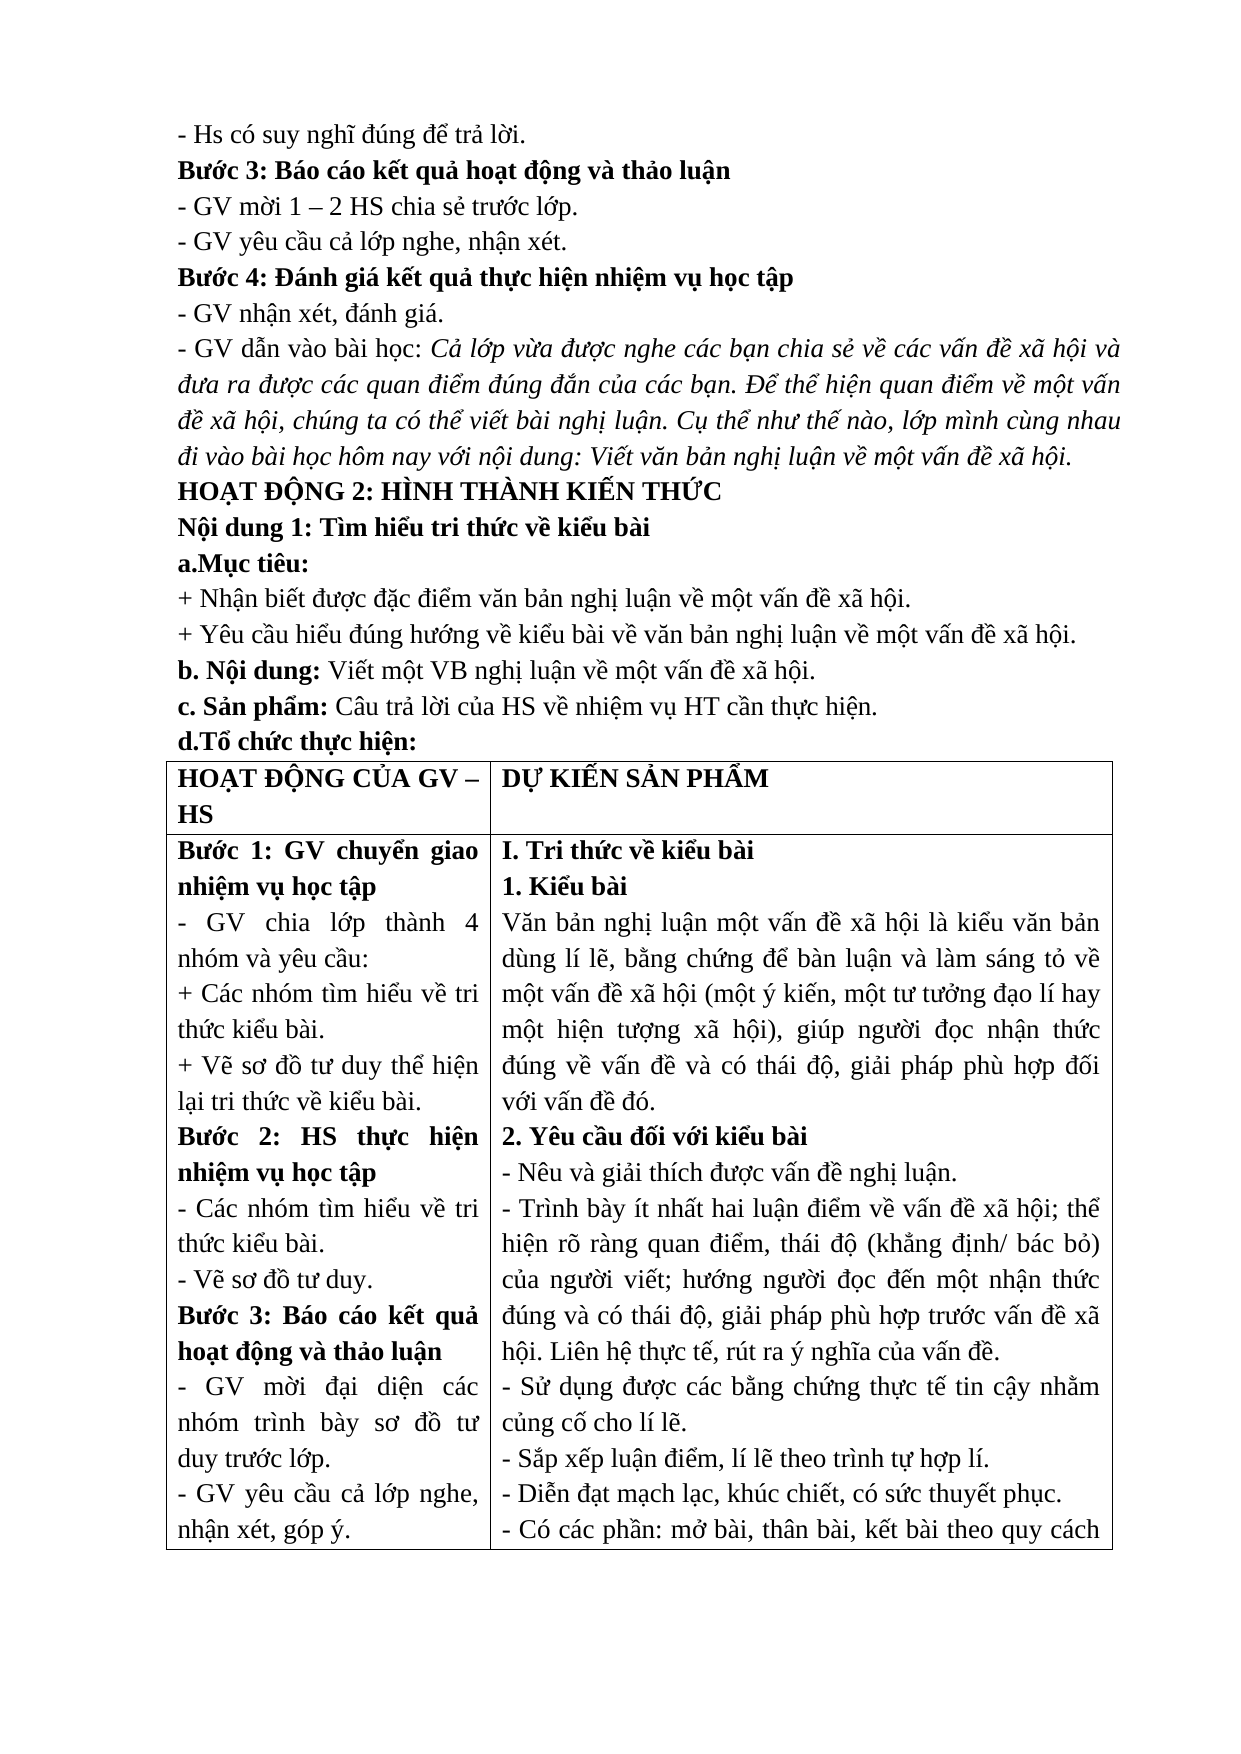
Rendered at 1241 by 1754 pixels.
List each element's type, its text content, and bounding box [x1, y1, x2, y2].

text - Hs có suy nghĩ đúng để trả lời. [177, 118, 1122, 149]
text HOẠT ĐỘNG 2: HÌNH THÀNH KIẾN THỨC [177, 475, 1122, 507]
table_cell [491, 835, 1112, 1549]
text - GV yêu cầu cả lớp nghe, nhận xét. [177, 225, 1122, 256]
text Bước 4: Đánh giá kết quả thực hiện nhiệm vụ học tập [177, 261, 1122, 292]
text - GV mời 1 – 2 HS chia sẻ trước lớp. [177, 189, 1122, 221]
table_header DỰ KIẾN SẢN PHẨM [491, 762, 1112, 833]
text Bước 3: Báo cáo kết quả hoạt động và thảo luận [177, 154, 1122, 185]
text + Yêu cầu hiểu đúng hướng về kiểu bài về văn bản nghị luận về một vấn đề xã hội. [177, 618, 1122, 649]
text d.Tổ chức thực hiện: [177, 726, 1122, 757]
table_header HOẠT ĐỘNG CỦA GV – HS [167, 762, 490, 833]
text - GV dẫn vào bài học: Cả lớp vừa được nghe các bạn chia sẻ về các vấn đề xã hội và đưa ra được các quan điểm đúng đắn của các bạn. Để thể hiện quan điểm về một vấn đề xã hội, chúng ta có thể viết bài nghị luận. Cụ thể như thế nào, lớp mình cùng nhau đi vào bài học hôm nay với nội dung: Viết văn bản nghị luận về một vấn đề xã hội. [177, 332, 1122, 471]
text b. Nội dung: Viết một VB nghị luận về một vấn đề xã hội. [177, 654, 1122, 685]
text Nội dung 1: Tìm hiểu tri thức về kiểu bài [177, 511, 1122, 542]
text c. Sản phẩm: Câu trả lời của HS về nhiệm vụ HT cần thực hiện. [177, 690, 1122, 721]
text - GV nhận xét, đánh giá. [177, 297, 1122, 328]
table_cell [167, 835, 490, 1549]
text + Nhận biết được đặc điểm văn bản nghị luận về một vấn đề xã hội. [177, 583, 1122, 614]
text a.Mục tiêu: [177, 547, 1122, 578]
